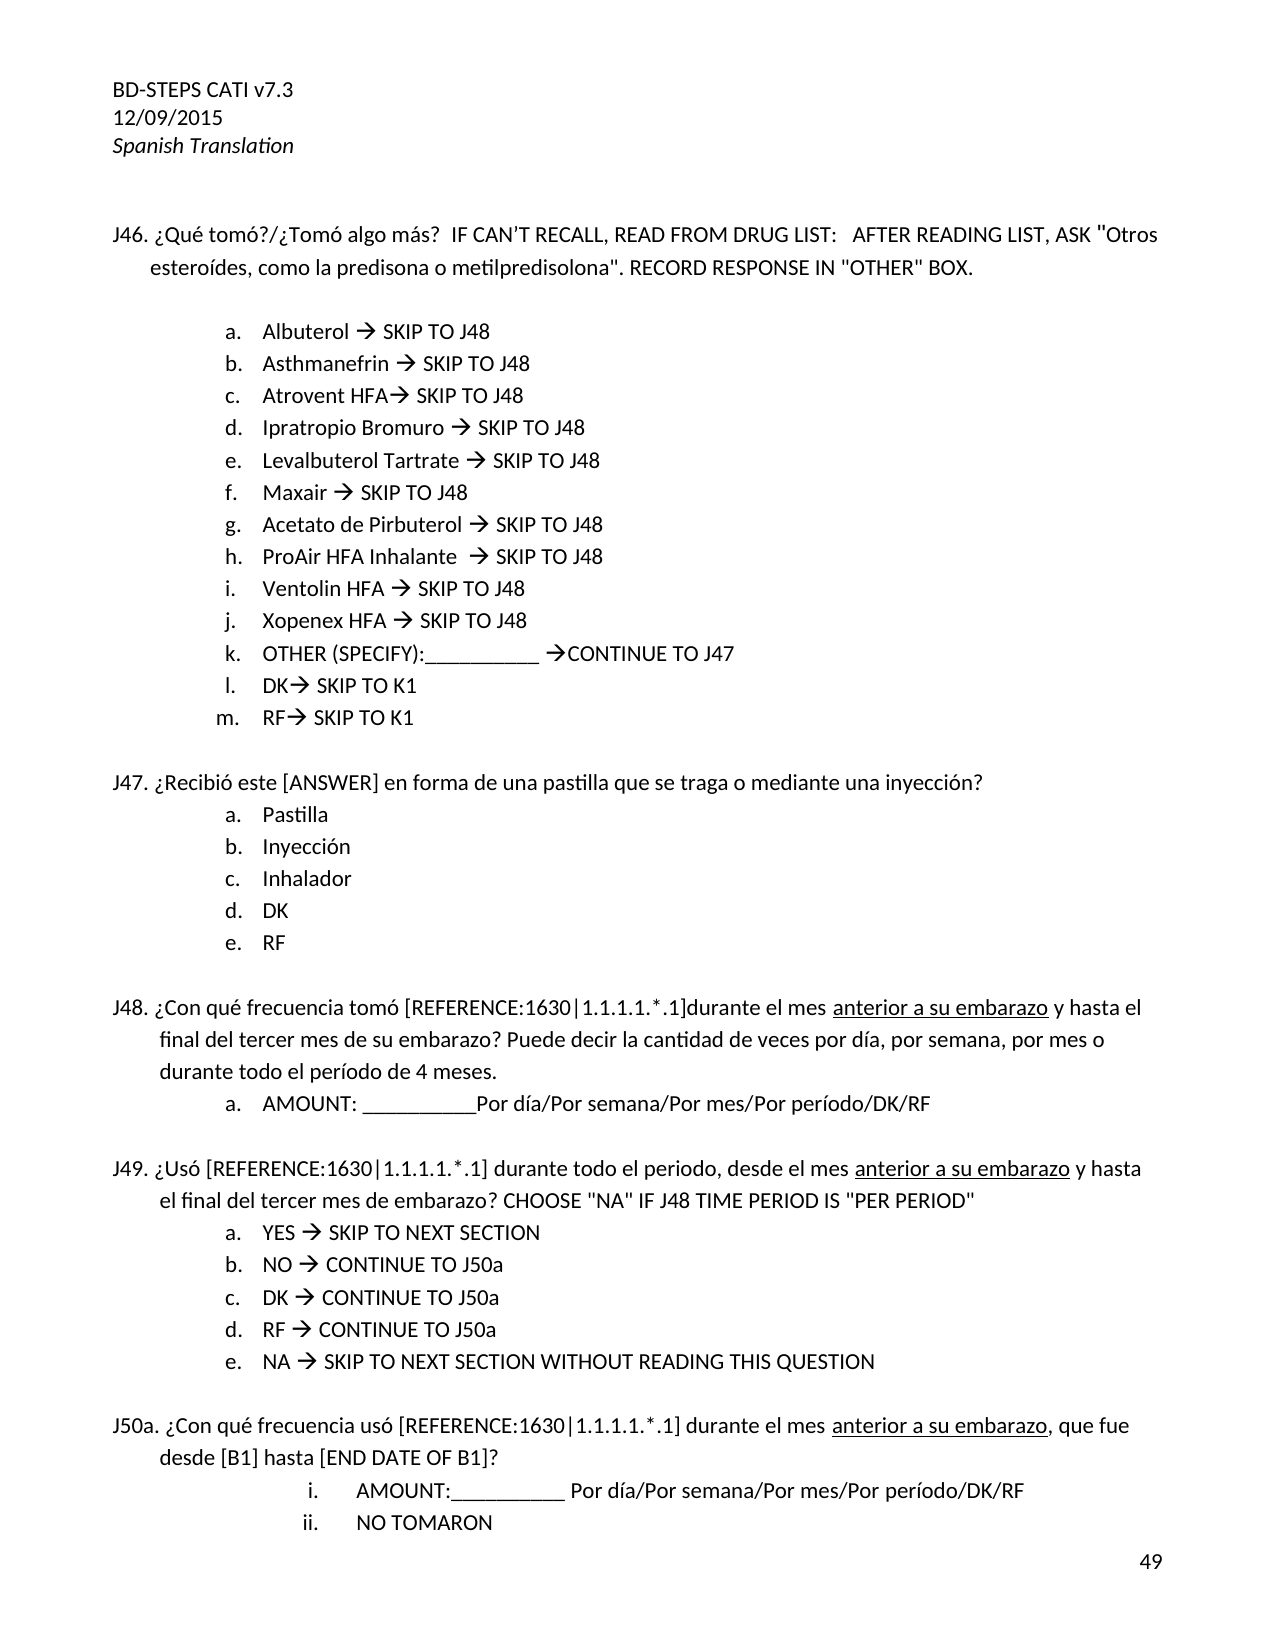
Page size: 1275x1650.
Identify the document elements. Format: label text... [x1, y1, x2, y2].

list Acetato de Pirbuterol SKIP TO J48 [225, 510, 1162, 538]
list RF CONTINUE TO J50a [225, 1315, 1162, 1343]
list Xopenex HFA SKIP TO J48 [225, 607, 1162, 635]
list OTHER (SPECIFY):__________ CONTINUE TO J47 [225, 639, 1162, 667]
list J50a. ¿Con qué frecuencia usó [REFERENCE:1630|1.1.1.1.*.1] durante el mes anterior a su embarazo, que fue desde [B1] hasta [END DATE OF B1]? [112, 1411, 1162, 1472]
list RF SKIP TO K1 [216, 703, 1162, 731]
list Ipratropio Bromuro SKIP TO J48 [225, 413, 1162, 442]
list YES SKIP TO NEXT SECTION [225, 1218, 1162, 1246]
list ProAir HFA Inhalante SKIP TO J48 [225, 542, 1162, 570]
list Inhalador [225, 864, 1162, 892]
list Inyección [225, 832, 1162, 860]
list RF [225, 928, 1162, 957]
list DK CONTINUE TO J50a [225, 1283, 1162, 1311]
list Levalbuterol Tartrate SKIP TO J48 [225, 446, 1162, 474]
list NA SKIP TO NEXT SECTION WITHOUT READING THIS QUESTION [225, 1347, 1162, 1375]
list Albuterol SKIP TO J48 [225, 317, 1162, 345]
list J46. ¿Qué tomó?/¿Tomó algo más? IF CAN’T RECALL, READ FROM DRUG LIST: AFTER READING LIST, ASK "Otros esteroídes, como la predisona o metilpredisolona". RECORD RESPONSE IN "OTHER" BOX. [112, 219, 1162, 281]
list AMOUNT: __________Por día/Por semana/Por mes/Por período/DK/RF [225, 1089, 1162, 1117]
list DK SKIP TO K1 [225, 671, 1162, 699]
list J48. ¿Con qué frecuencia tomó [REFERENCE:1630|1.1.1.1.*.1]durante el mes anterior a su embarazo y hasta el final del tercer mes de su embarazo? Puede decir la cantidad de veces por día, por semana, por mes o durante todo el período de 4 meses. [112, 993, 1162, 1085]
list Pastilla [225, 800, 1162, 828]
list J47. ¿Recibió este [ANSWER] en forma de una pastilla que se traga o mediante una inyección? [112, 768, 1162, 796]
list Atrovent HFA SKIP TO J48 [225, 381, 1162, 409]
list J49. ¿Usó [REFERENCE:1630|1.1.1.1.*.1] durante todo el periodo, desde el mes anterior a su embarazo y hasta el final del tercer mes de embarazo? CHOOSE "NA" IF J48 TIME PERIOD IS "PER PERIOD" [112, 1154, 1162, 1214]
list Ventolin HFA SKIP TO J48 [225, 574, 1162, 602]
list DK [225, 896, 1162, 924]
list Maxair SKIP TO J48 [225, 478, 1162, 506]
list NO CONTINUE TO J50a [225, 1250, 1162, 1278]
list Asthmanefrin SKIP TO J48 [225, 349, 1162, 377]
list NO TOMARON [319, 1508, 1162, 1536]
list AMOUNT:__________ Por día/Por semana/Por mes/Por período/DK/RF [319, 1476, 1162, 1504]
